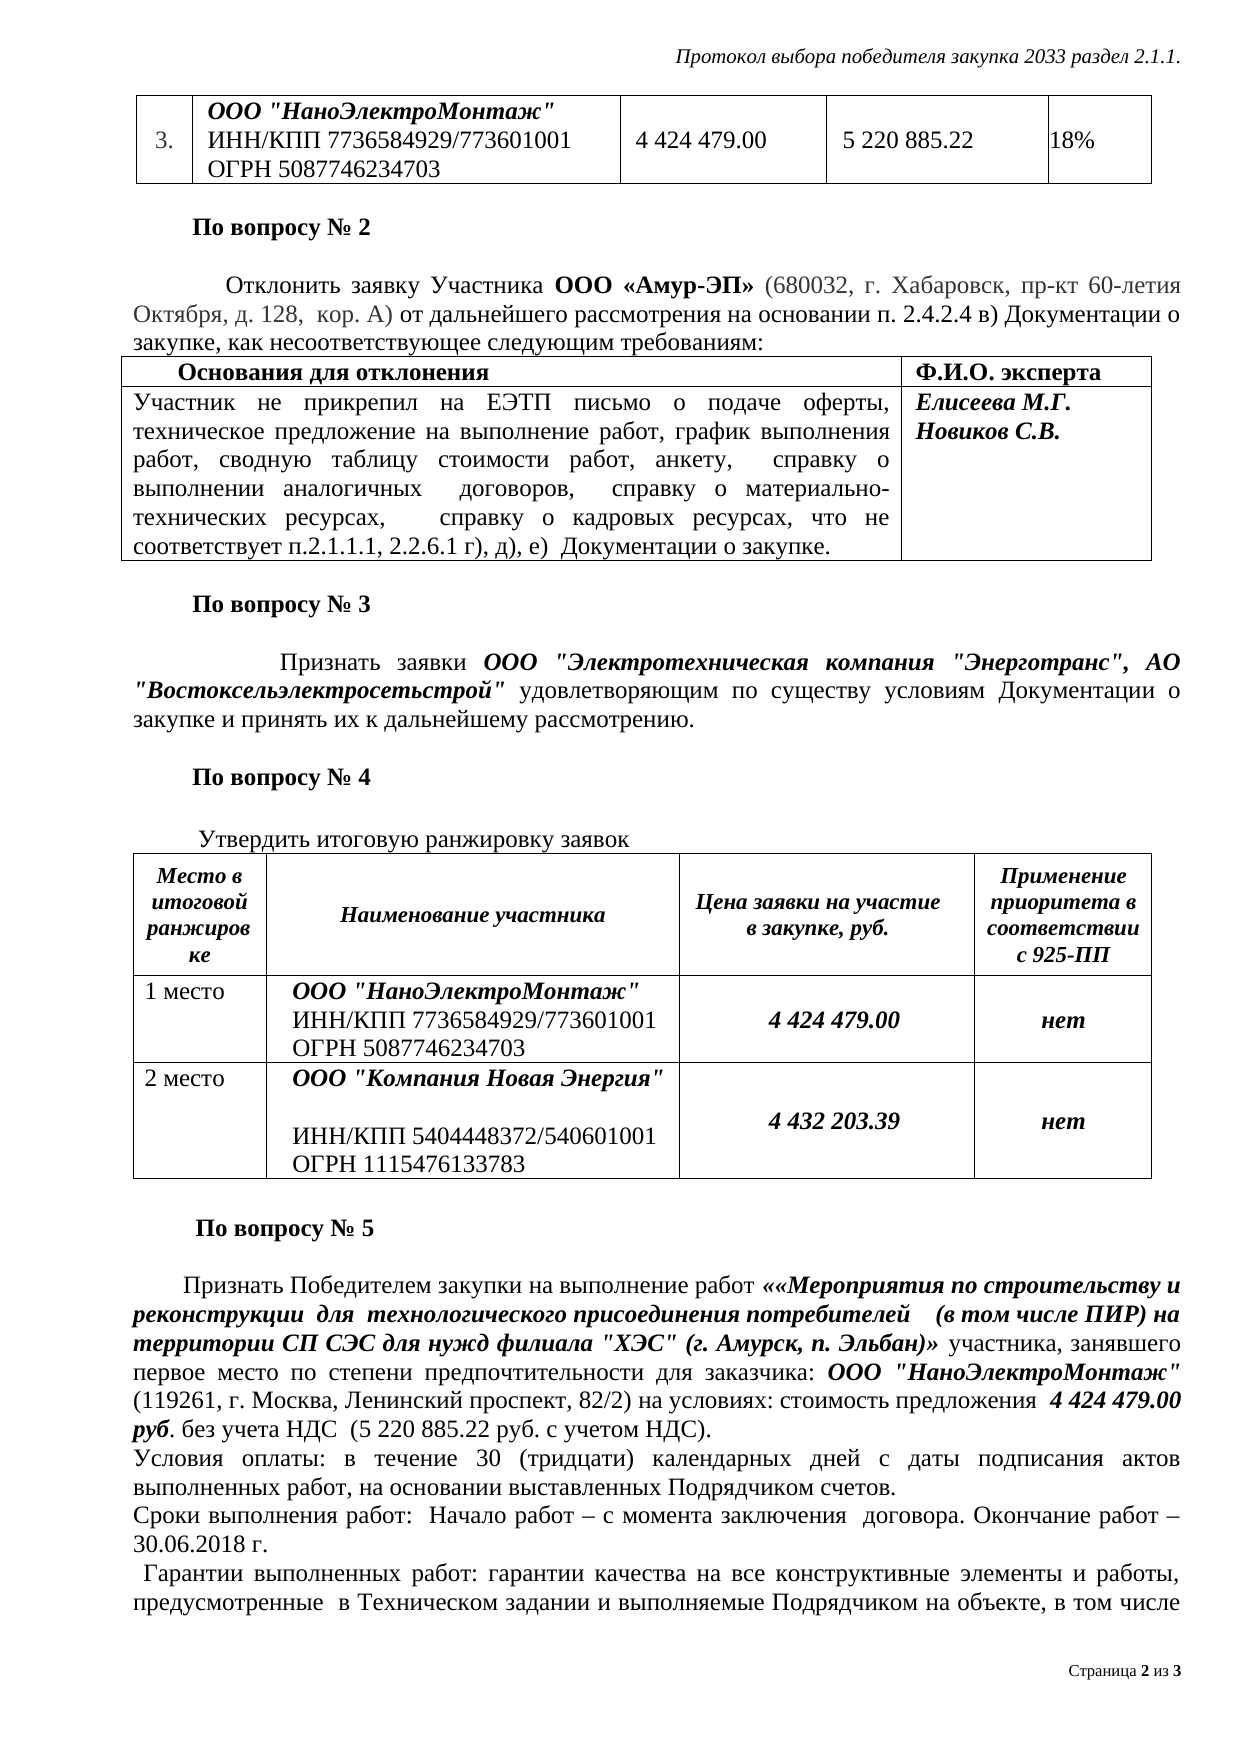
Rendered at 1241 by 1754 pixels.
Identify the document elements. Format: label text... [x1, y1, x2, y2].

table_cell 4 432 203.39 [680, 1063, 974, 1178]
text По вопросу № 2 [133, 212, 1181, 241]
table_header Основания для отклонения [122, 357, 901, 386]
table_header Наименование участника [267, 854, 679, 975]
text Признать заявки ООО "Электротехническая компания "Энерготранс", АО "Востоксельэлектросетьстрой" удовлетворяющим по существу условиям Документации о закупке и принять их к дальнейшему рассмотрению. [133, 647, 1181, 733]
text По вопросу № 3 [133, 589, 1181, 618]
text Условия оплаты: в течение 30 (тридцати) календарных дней с даты подписания актов выполненных работ, на основании выставленных Подрядчиком счетов. [133, 1443, 1181, 1500]
text Отклонить заявку Участника ООО «Амур-ЭП» (680032, г. Хабаровск, пр-кт 60-летия Октября, д. 128, кор. А) от дальнейшего рассмотрения на основании п. 2.4.2.4 в) Документации о закупке, как несоответствующее следующим требованиям: [133, 270, 1181, 356]
table_cell 3. [137, 96, 192, 183]
table_cell нет [975, 1063, 1151, 1178]
table_cell Участник не прикрепил на ЕЭТП письмо о подаче оферты, техническое предложение на выполнение работ, график выполнения работ, сводную таблицу стоимости работ, анкету, справку о выполнении аналогичных договоров, справку о материально-технических ресурсах, справку о кадровых ресурсах, что не соответствует п.2.1.1.1, 2.2.6.1 г), д), е) Документации о закупке. [122, 387, 901, 559]
table_cell ООО "НаноЭлектроМонтаж" ИНН/КПП 7736584929/773601001 ОГРН 5087746234703 [193, 96, 620, 183]
table_cell 18% [1049, 96, 1151, 183]
table_header Место в итоговой ранжировке [134, 854, 266, 975]
table_cell нет [975, 976, 1151, 1062]
table_cell Елисеева М.Г. Новиков С.В. [902, 387, 1151, 559]
list Утвердить итоговую ранжировку заявок [148, 824, 1181, 853]
table_cell ООО "НаноЭлектроМонтаж" ИНН/КПП 7736584929/773601001 ОГРН 5087746234703 [267, 976, 679, 1062]
text Признать Победителем закупки на выполнение работ ««Мероприятия по строительству и реконструкции для технологического присоединения потребителей (в том числе ПИР) на территории СП СЭС для нужд филиала "ХЭС" (г. Амурск, п. Эльбан)» участника, занявшего первое место по степени предпочтительности для заказчика: ООО "НаноЭлектроМонтаж" (119261, г. Москва, Ленинский проспект, 82/2) на условиях: стоимость предложения 4 424 479.00 руб. без учета НДС (5 220 885.22 руб. с учетом НДС). [133, 1270, 1181, 1443]
table_cell 1 место [134, 976, 266, 1062]
text По вопросу № 5 [133, 1213, 1181, 1242]
table_cell 5 220 885.22 [827, 96, 1048, 183]
table_header Ф.И.О. эксперта [902, 357, 1151, 386]
text Сроки выполнения работ: Начало работ – с момента заключения договора. Окончание работ –30.06.2018 г. [133, 1500, 1181, 1558]
table_cell 4 424 479.00 [680, 976, 974, 1062]
table_cell 2 место [134, 1063, 266, 1178]
table_header Применение приоритета в соответствии с 925-ПП [975, 854, 1151, 975]
table_cell 4 424 479.00 [621, 96, 826, 183]
table_cell ООО "Компания Новая Энергия" ИНН/КПП 5404448372/540601001 ОГРН 1115476133783 [267, 1063, 679, 1178]
table_header Цена заявки на участие в закупке, руб. [680, 854, 974, 975]
text По вопросу № 4 [133, 762, 1181, 791]
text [133, 1558, 1181, 1615]
